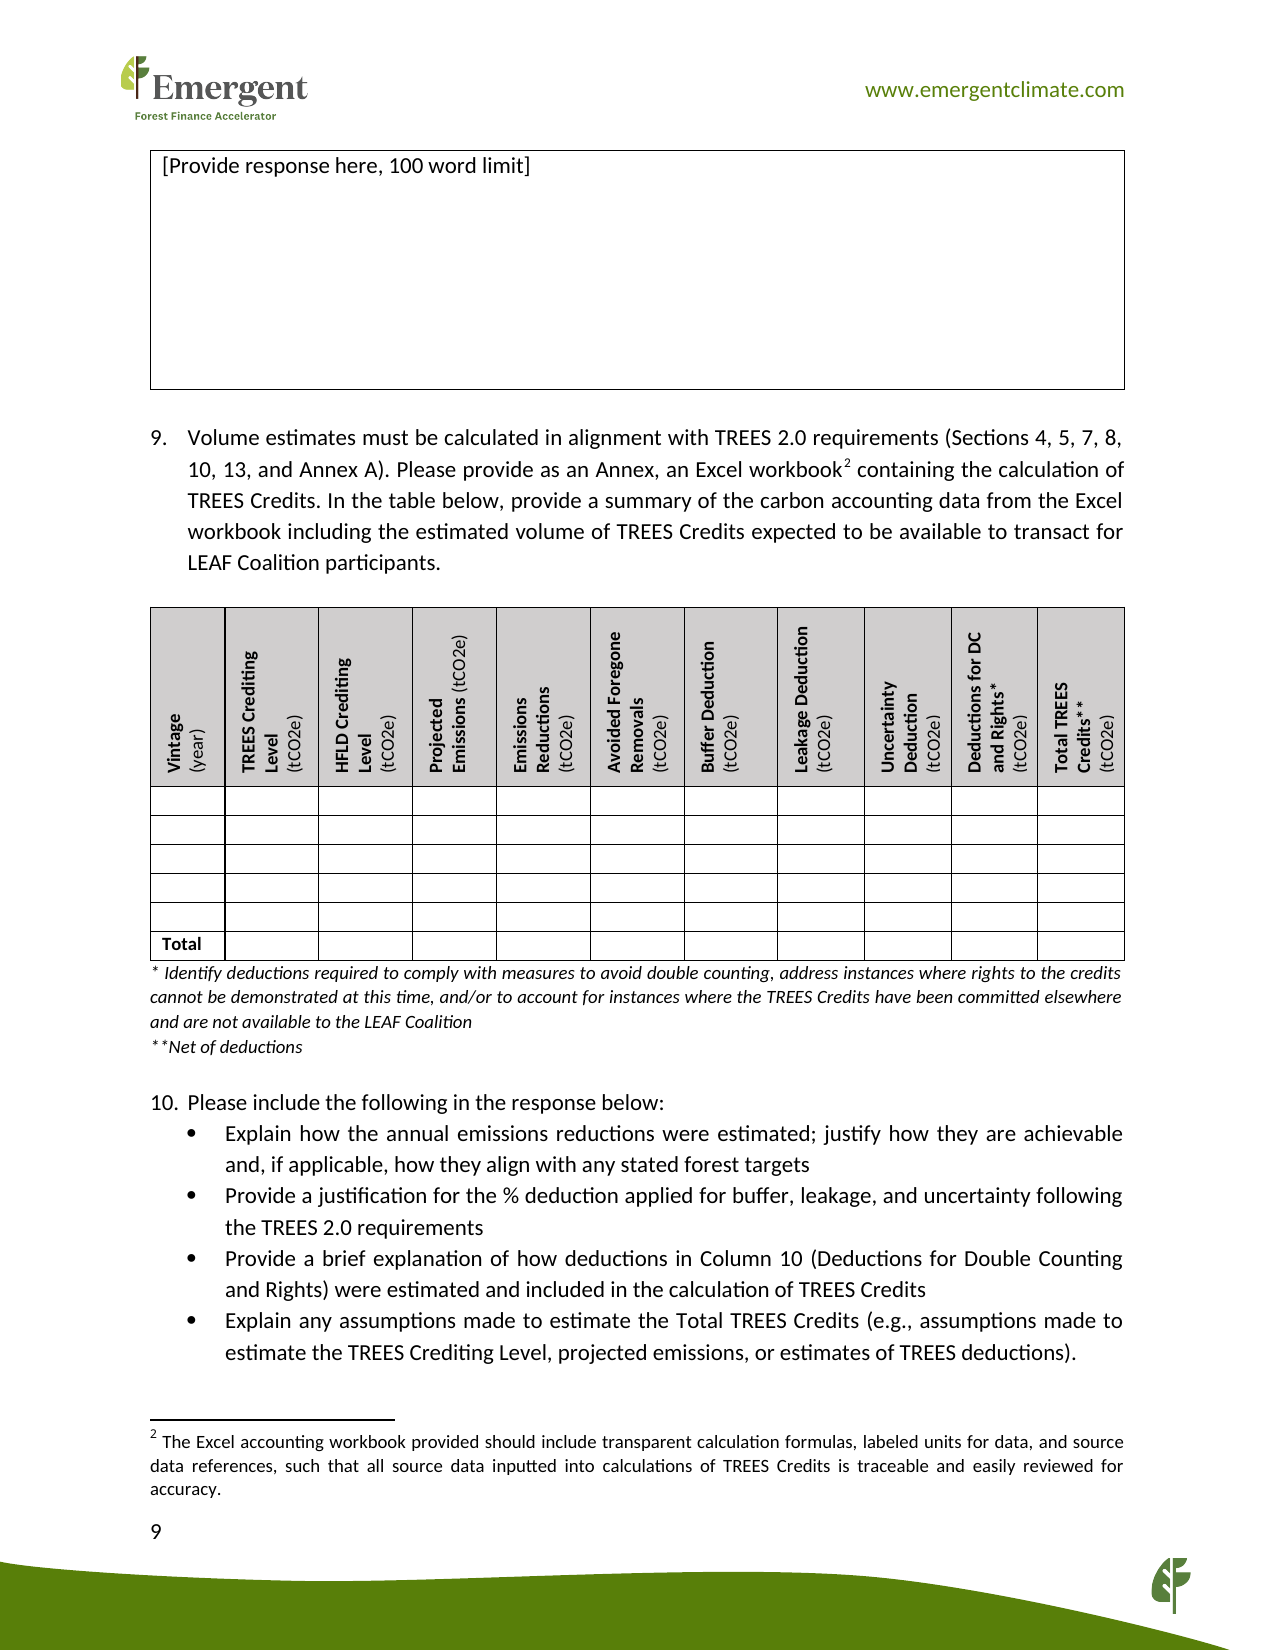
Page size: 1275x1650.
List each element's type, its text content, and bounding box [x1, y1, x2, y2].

table_header Uncertainty Deduction (tCO2e) [865, 608, 951, 786]
table_cell Total [151, 932, 224, 960]
subtitle Volume estimates must be calculated in alignment with TREES 2.0 requirements (Sections 4, 5, 7, 8, 10, 13, and Annex A). Please provide as an Annex, an Excel workbook containing the calculation of TREES Credits. In the table below, provide a summary of the carbon accounting data from the Excel workbook including the estimated volume of TREES Credits expected to be available to transact for LEAF Coalition participants. [150, 420, 1125, 576]
list Explain how the annual emissions reductions were estimated; justify how they are achievable and, if applicable, how they align with any stated forest targets [187, 1116, 1125, 1178]
text * Identify deductions required to comply with measures to avoid double counting, address instances where rights to the credits cannot be demonstrated at this time, and/or to account for instances where the TREES Credits have been committed elsewhere and are not available to the LEAF Coalition [150, 961, 1125, 1033]
table_header Buffer Deduction (tCO2e) [685, 608, 777, 786]
table_header TREES Crediting Level (tCO2e) [226, 608, 318, 786]
table_header Deductions for DC and Rights* (tCO2e) [952, 608, 1037, 786]
picture [1151, 1558, 1191, 1614]
list Explain any assumptions made to estimate the Total TREES Credits (e.g., assumptions made to estimate the TREES Crediting Level, projected emissions, or estimates of TREES deductions). [187, 1303, 1125, 1366]
table_header Projected Emissions (tCO2e) [413, 608, 496, 786]
list Provide a brief explanation of how deductions in Column 10 (Deductions for Double Counting and Rights) were estimated and included in the calculation of TREES Credits [187, 1241, 1125, 1303]
table_header Avoided Foregone Removals (tCO2e) [591, 608, 684, 786]
table_header HFLD Crediting Level (tCO2e) [319, 608, 412, 786]
picture [121, 56, 308, 120]
table_header Total TREES Credits** (tCO2e) [1038, 608, 1124, 786]
table_header Emissions Reductions (tCO2e) [497, 608, 590, 786]
table_header Leakage Deduction (tCO2e) [778, 608, 864, 786]
table_header [151, 151, 1124, 389]
list Provide a justification for the % deduction applied for buffer, leakage, and uncertainty following the TREES 2.0 requirements [187, 1178, 1125, 1241]
table_header Vintage (year) [151, 608, 224, 786]
subtitle Please include the following in the response below: [150, 1084, 1125, 1116]
text **Net of deductions [150, 1035, 1125, 1058]
